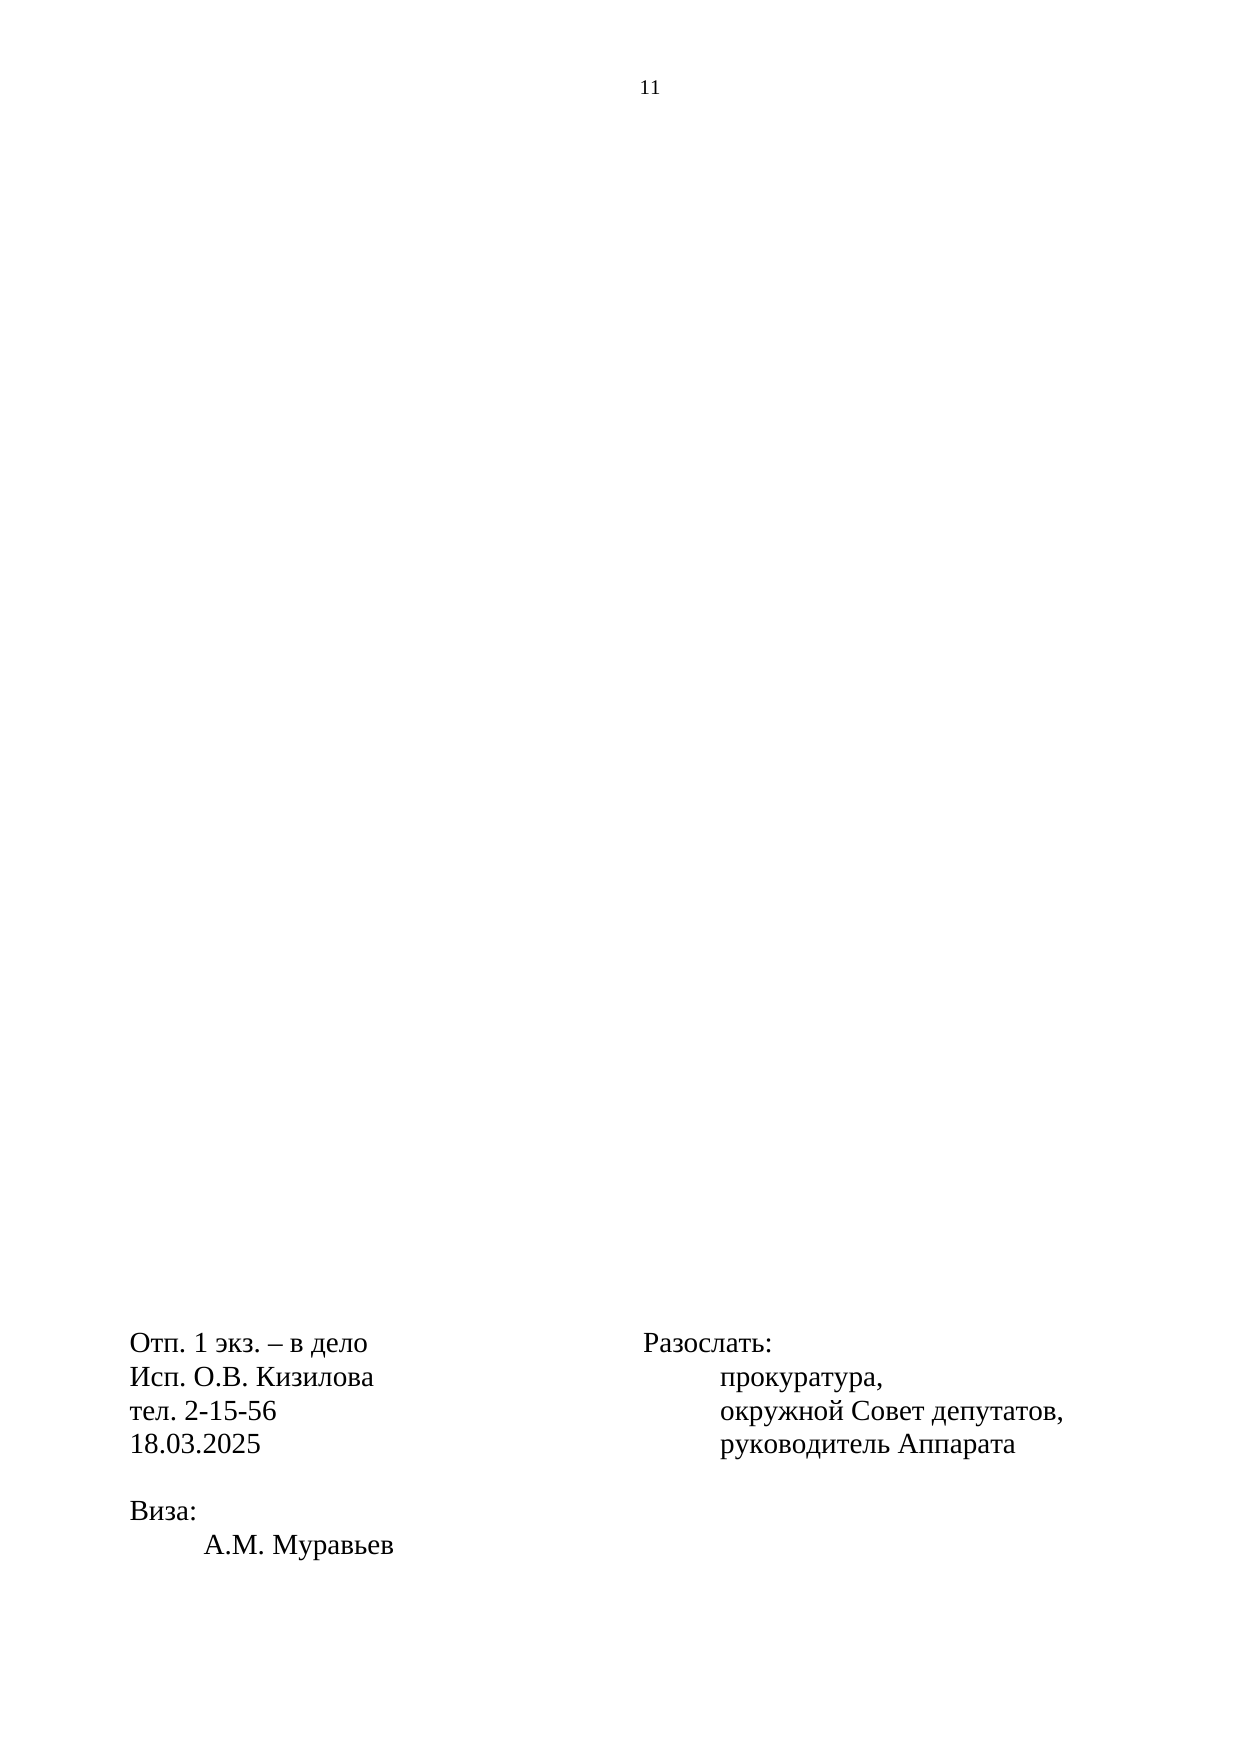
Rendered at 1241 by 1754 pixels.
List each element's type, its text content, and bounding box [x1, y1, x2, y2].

table_header Отп. 1 экз. – в дело Исп. О.В. Кизилова тел. 2-15-56 18.03.2025 Виза: А.М. Муравьев [118, 1326, 632, 1560]
table_header Разослать: прокуратура, окружной Совет депутатов, руководитель Аппарата [632, 1326, 1163, 1560]
